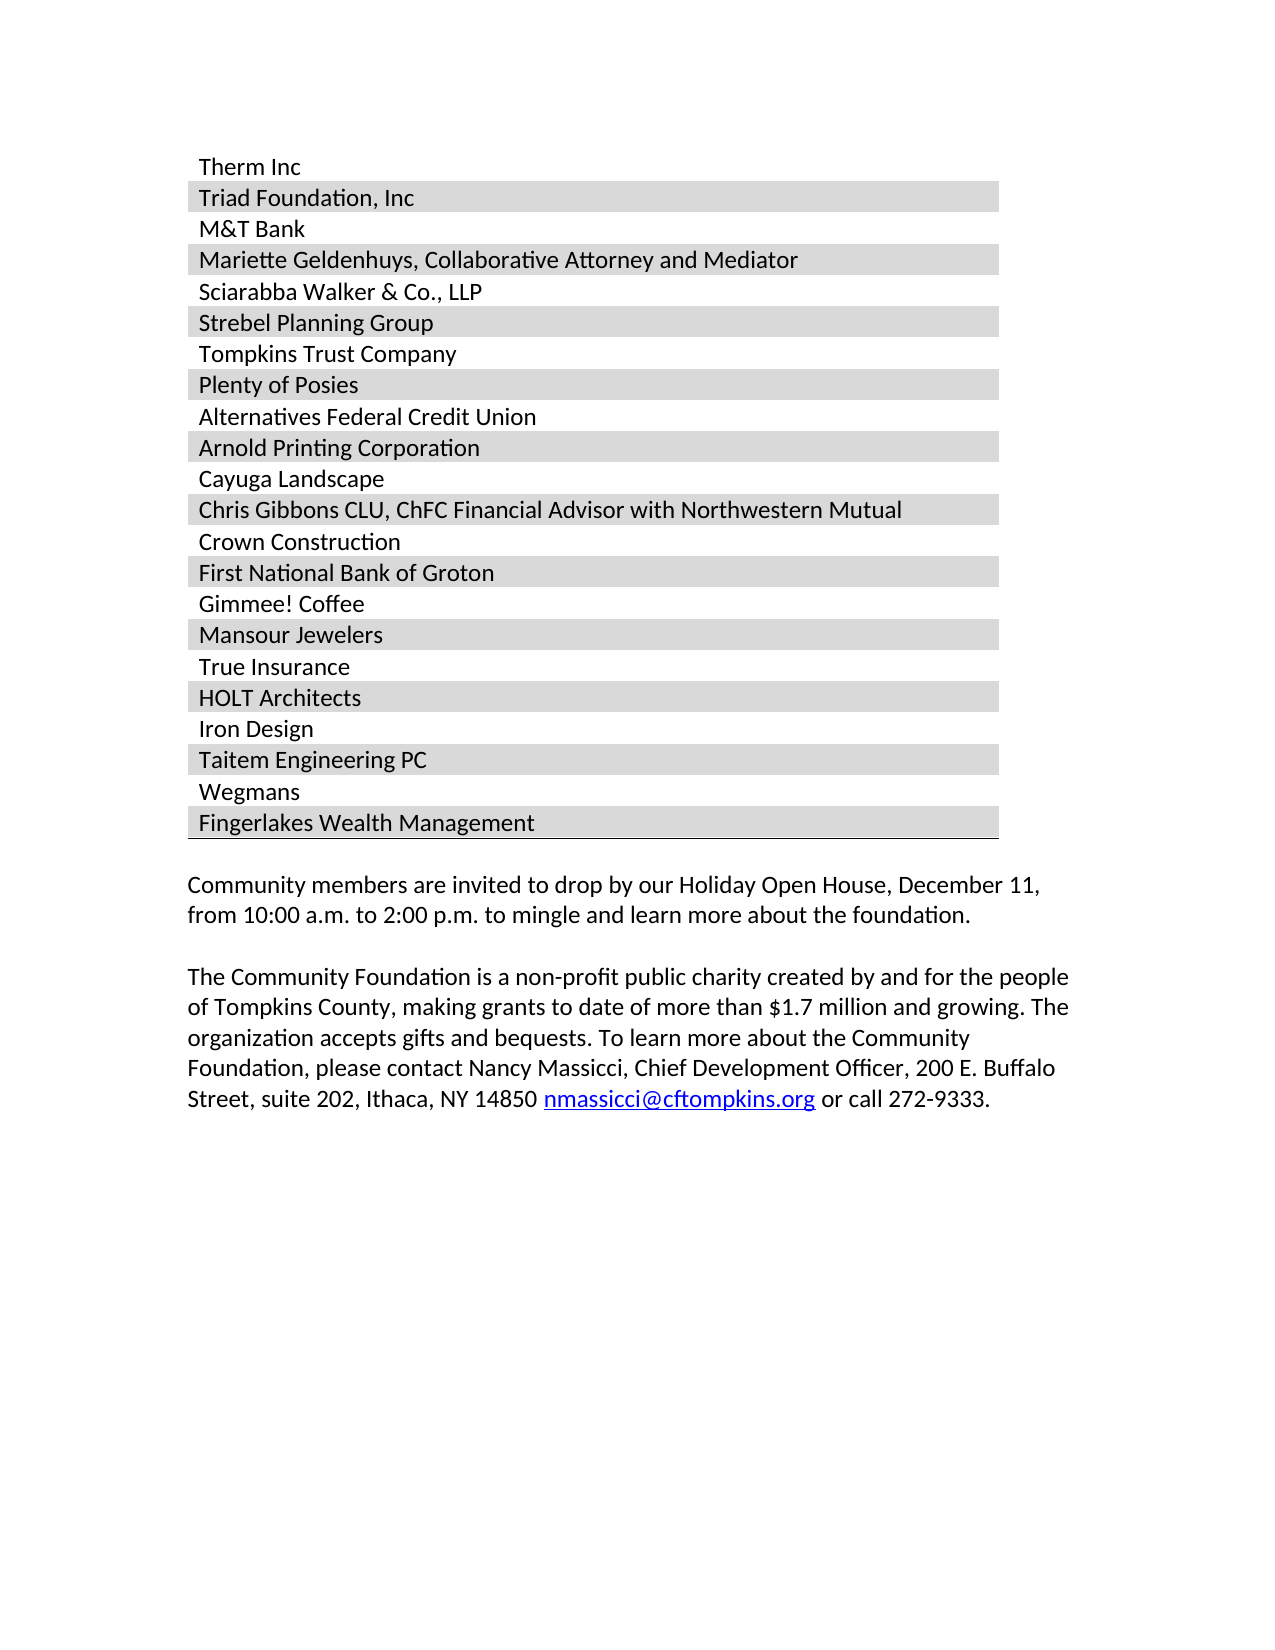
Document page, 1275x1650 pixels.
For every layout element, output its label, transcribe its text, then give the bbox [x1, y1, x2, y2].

table_cell Iron Design [188, 713, 999, 744]
table_cell Strebel Planning Group [188, 306, 999, 337]
text Community members are invited to drop by our Holiday Open House, December 11, from 10:00 a.m. to 2:00 p.m. to mingle and learn more about the foundation. [187, 869, 1087, 930]
table_cell Taitem Engineering PC [188, 744, 999, 775]
table_cell Triad Foundation, Inc [188, 181, 999, 212]
table_cell Gimmee! Coffee [188, 588, 999, 619]
table_cell Alternatives Federal Credit Union [188, 400, 999, 431]
table_cell Chris Gibbons CLU, ChFC Financial Advisor with Northwestern Mutual [188, 494, 999, 525]
table_cell HOLT Architects [188, 681, 999, 712]
table_cell M&T Bank [188, 213, 999, 244]
table_cell True Insurance [188, 650, 999, 681]
table_cell Sciarabba Walker & Co., LLP [188, 275, 999, 306]
table_cell Mariette Geldenhuys, Collaborative Attorney and Mediator [188, 244, 999, 275]
table_cell Tompkins Trust Company [188, 338, 999, 369]
table_cell Arnold Printing Corporation [188, 431, 999, 462]
table_cell Cayuga Landscape [188, 463, 999, 494]
table_cell Plenty of Posies [188, 369, 999, 400]
table_cell Therm Inc [188, 150, 999, 181]
table_cell Wegmans [188, 775, 999, 806]
text The Community Foundation is a non-profit public charity created by and for the people of Tompkins County, making grants to date of more than $1.7 million and growing. The organization accepts gifts and bequests. To learn more about the Community Foundation, please contact Nancy Massicci, Chief Development Officer, 200 E. Buffalo Street, suite 202, Ithaca, NY 14850 nmassicci@cftompkins.org or call 272-9333. [187, 961, 1087, 1113]
table_cell First National Bank of Groton [188, 556, 999, 587]
table_cell Mansour Jewelers [188, 619, 999, 650]
table_cell Crown Construction [188, 525, 999, 556]
table_cell Fingerlakes Wealth Management [188, 806, 999, 837]
